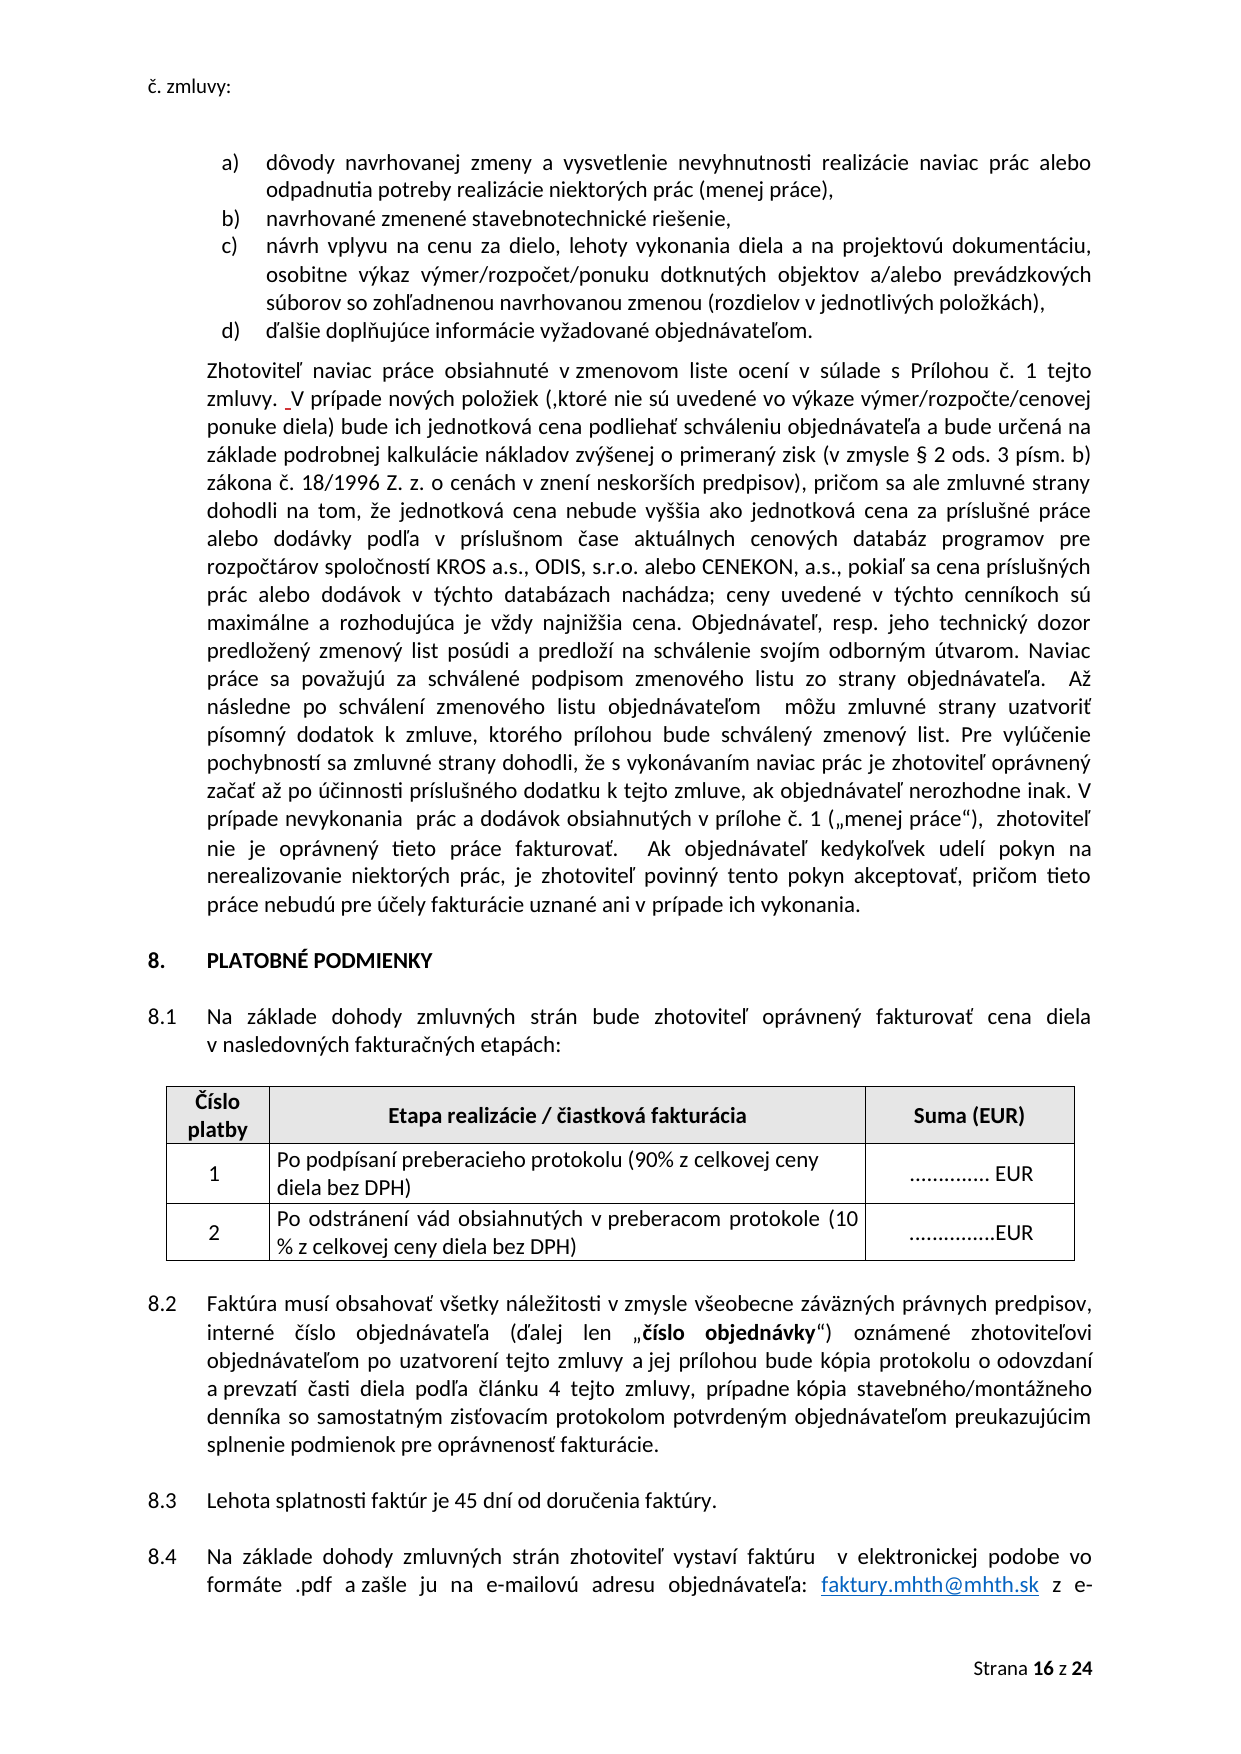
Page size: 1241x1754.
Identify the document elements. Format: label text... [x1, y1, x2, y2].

table_cell .............. EUR [866, 1144, 1074, 1203]
list PLATOBNÉ PODMIENKY [148, 946, 1093, 974]
table_cell ...............EUR [866, 1204, 1074, 1260]
list dôvody navrhovanej zmeny a vysvetlenie nevyhnutnosti realizácie naviac prác alebo odpadnutia potreby realizácie niektorých prác (menej práce), [221, 148, 1093, 204]
table_cell Po odstránení vád obsiahnutých v preberacom protokole (10 % z celkovej ceny diela bez DPH) [270, 1204, 865, 1260]
table_header Etapa realizácie / čiastková fakturácia [270, 1087, 865, 1143]
table_cell Po podpísaní preberacieho protokolu (90% z celkovej ceny diela bez DPH) [270, 1144, 865, 1203]
table_cell 1 [167, 1144, 269, 1203]
list Zhotoviteľ naviac práce obsiahnuté v zmenovom liste ocení v súlade s Prílohou č. 1 tejto zmluvy. V prípade nových položiek (,ktoré nie sú uvedené vo výkaze výmer/rozpočte/cenovej ponuke diela) bude ich jednotková cena podliehať schváleniu objednávateľa a bude určená na základe podrobnej kalkulácie nákladov zvýšenej o primeraný zisk (v zmysle § 2 ods. 3 písm. b) zákona č. 18/1996 Z. z. o cenách v znení neskorších predpisov), pričom sa ale zmluvné strany dohodli na tom, že jednotková cena nebude vyššia ako jednotková cena za príslušné práce alebo dodávky podľa v príslušnom čase aktuálnych cenových databáz programov pre rozpočtárov spoločností KROS a.s., ODIS, s.r.o. alebo CENEKON, a.s., pokiaľ sa cena príslušných prác alebo dodávok v týchto databázach nachádza; ceny uvedené v týchto cenníkoch sú maximálne a rozhodujúca je vždy najnižšia cena. Objednávateľ, resp. jeho technický dozor predložený zmenový list posúdi a predloží na schválenie svojím odborným útvarom. Naviac práce sa považujú za schválené podpisom zmenového listu zo strany objednávateľa. Až následne po schválení zmenového listu objednávateľom môžu zmluvné strany uzatvoriť písomný dodatok k zmluve, ktorého prílohou bude schválený zmenový list. Pre vylúčenie pochybností sa zmluvné strany dohodli, že s vykonávaním naviac prác je zhotoviteľ oprávnený začať až po účinnosti príslušného dodatku k tejto zmluve, ak objednávateľ nerozhodne inak. V prípade nevykonania prác a dodávok obsiahnutých v prílohe č. 1 („menej práce“), zhotoviteľ nie je oprávnený tieto práce fakturovať. Ak objednávateľ kedykoľvek udelí pokyn na nerealizovanie niektorých prác, je zhotoviteľ povinný tento pokyn akceptovať, pričom tieto práce nebudú pre účely fakturácie uznané ani v prípade ich vykonania. [207, 356, 1093, 918]
list Faktúra musí obsahovať všetky náležitosti v zmysle všeobecne záväzných právnych predpisov, interné číslo objednávateľa (ďalej len „číslo objednávky“) oznámené zhotoviteľovi objednávateľom po uzatvorení tejto zmluvy a jej prílohou bude kópia protokolu o odovzdaní a prevzatí časti diela podľa článku 4 tejto zmluvy, prípadne kópia stavebného/montážneho denníka so samostatným zisťovacím protokolom potvrdeným objednávateľom preukazujúcim splnenie podmienok pre oprávnenosť fakturácie. [148, 1289, 1093, 1458]
table_header Číslo platby [167, 1087, 269, 1143]
list návrh vplyvu na cenu za dielo, lehoty vykonania diela a na projektovú dokumentáciu, osobitne výkaz výmer/rozpočet/ponuku dotknutých objektov a/alebo prevádzkových súborov so zohľadnenou navrhovanou zmenou (rozdielov v jednotlivých položkách), [221, 232, 1093, 316]
table_cell 2 [167, 1204, 269, 1260]
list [148, 1542, 1093, 1598]
list Na základe dohody zmluvných strán bude zhotoviteľ oprávnený fakturovať cena diela v nasledovných fakturačných etapách: [148, 1002, 1093, 1058]
list navrhované zmenené stavebnotechnické riešenie, [221, 204, 1093, 232]
table_header Suma (EUR) [866, 1087, 1074, 1143]
list ďalšie doplňujúce informácie vyžadované objednávateľom. [221, 316, 1093, 344]
list Lehota splatnosti faktúr je 45 dní od doručenia faktúry. [148, 1486, 1093, 1514]
